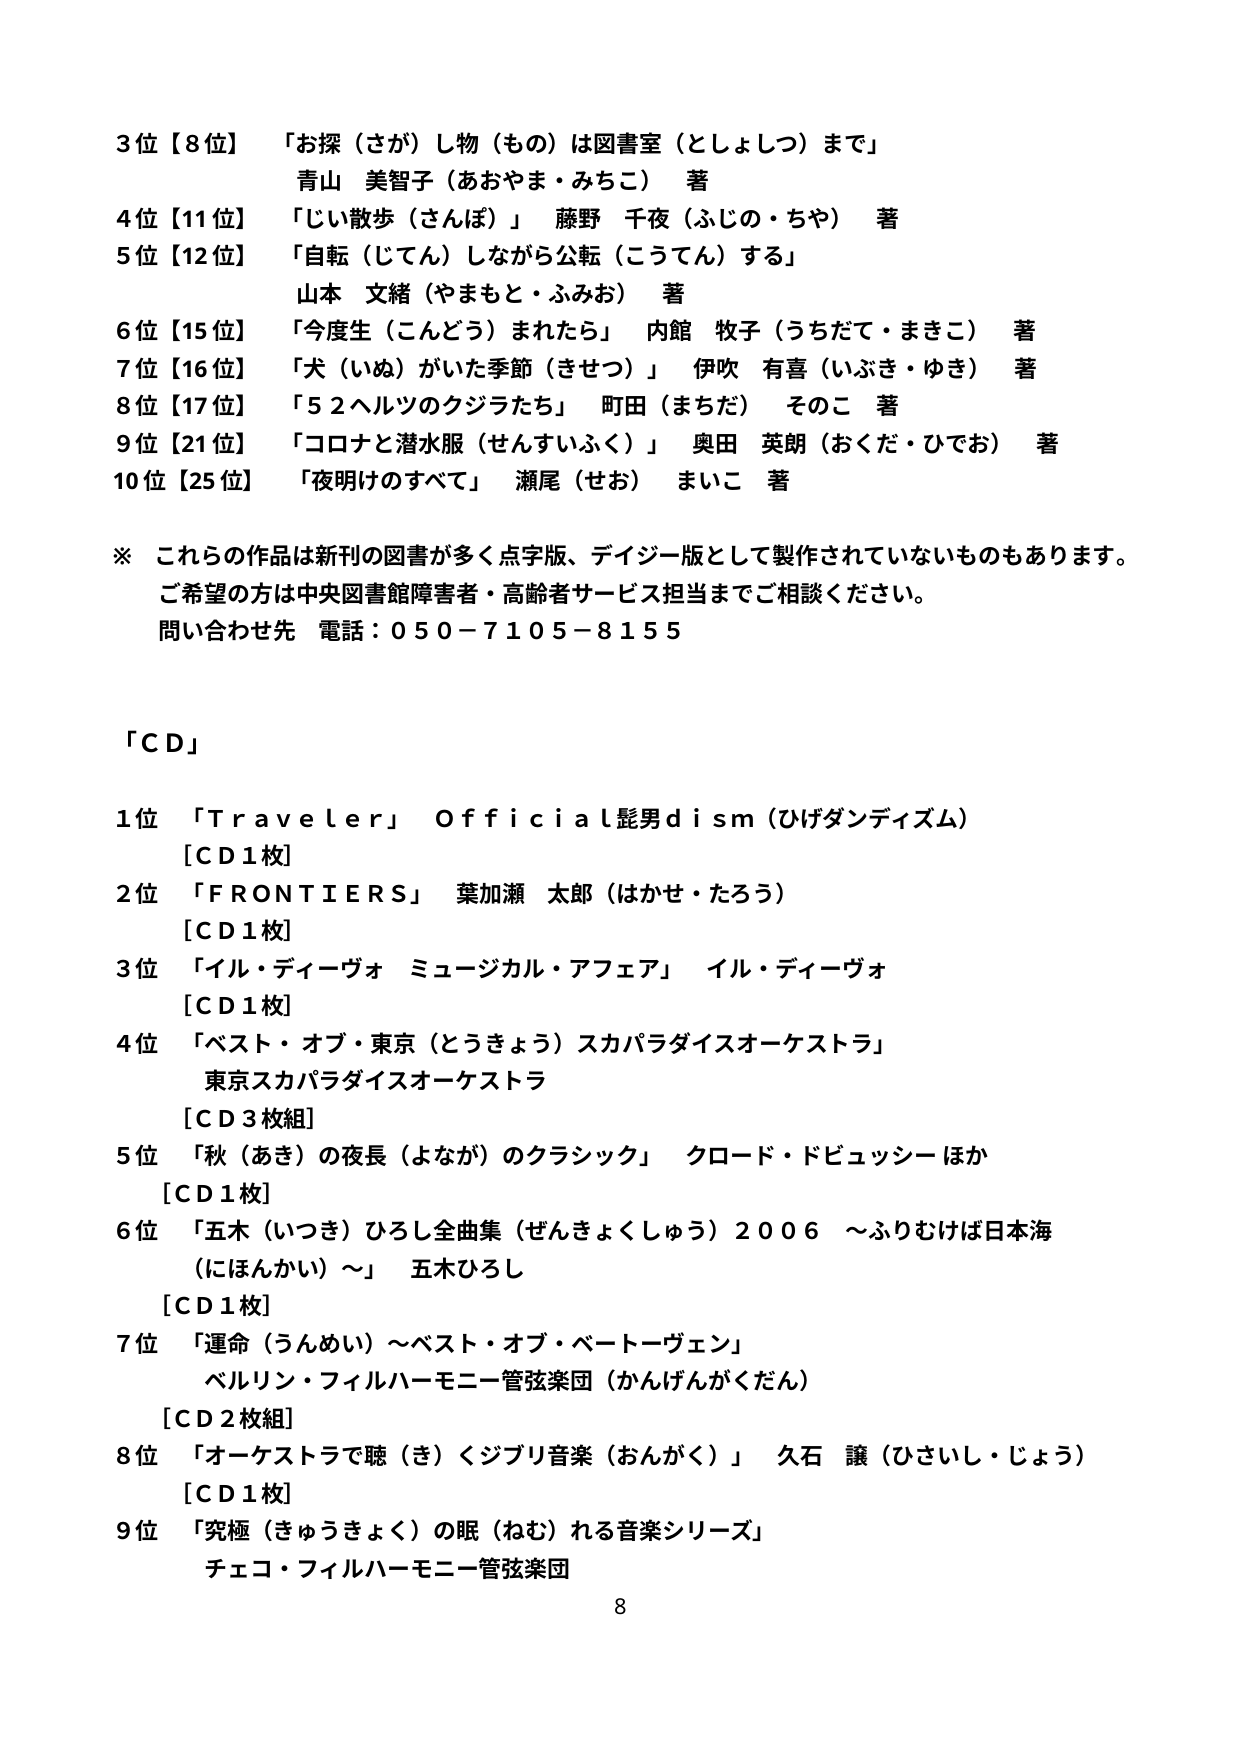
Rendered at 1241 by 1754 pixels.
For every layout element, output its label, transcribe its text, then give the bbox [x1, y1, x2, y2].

text ６位【15位】 「今度生（こんどう）まれたら」 内館 牧子（うちだて・まきこ） 著 [112, 311, 1128, 348]
text ８位 「オーケストラで聴（き）くジブリ音楽（おんがく）」 久石 譲（ひさいし・じょう） [112, 1436, 1128, 1473]
text ［ＣＤ１枚］ [112, 1473, 1128, 1511]
text ［ＣＤ１枚］ [112, 911, 1128, 948]
text 山本 文緒（やまもと・ふみお） 著 [112, 273, 1128, 311]
text ［ＣＤ３枚組］ [112, 1098, 1128, 1136]
text ７位【16位】 「犬（いぬ）がいた季節（きせつ）」 伊吹 有喜（いぶき・ゆき） 著 [112, 348, 1128, 386]
text ベルリン・フィルハーモニー管弦楽団（かんげんがくだん） [112, 1361, 1128, 1398]
text ６位 「五木（いつき）ひろし全曲集（ぜんきょくしゅう）２００６ ～ふりむけば日本海 [112, 1211, 1128, 1248]
text ［ＣＤ１枚］ [112, 1173, 1128, 1211]
text ９位 「究極（きゅうきょく）の眠（ねむ）れる音楽シリーズ」 [112, 1511, 1128, 1548]
text ３位【８位】 「お探（さが）し物（もの）は図書室（としょしつ）まで」 [112, 123, 1128, 161]
text ５位【12位】 「自転（じてん）しながら公転（こうてん）する」 [112, 236, 1128, 273]
text ４位【11位】 「じい散歩（さんぽ）」 藤野 千夜（ふじの・ちや） 著 [112, 198, 1128, 236]
text ご希望の方は中央図書館障害者・高齢者サービス担当までご相談ください。 [112, 573, 1128, 611]
text 青山 美智子（あおやま・みちこ） 著 [112, 161, 1128, 198]
text 東京スカパラダイスオーケストラ [112, 1061, 1128, 1098]
text （にほんかい）～」 五木ひろし [112, 1248, 1128, 1286]
text ５位 「秋（あき）の夜長（よなが）のクラシック」 クロード・ドビュッシー ほか [112, 1136, 1128, 1173]
text 問い合わせ先 電話：０５０－７１０５－８１５５ [112, 611, 1128, 648]
text ９位【21位】 「コロナと潜水服（せんすいふく）」 奥田 英朗（おくだ・ひでお） 著 [112, 423, 1128, 461]
text ８位【17位】 「５２ヘルツのクジラたち」 町田（まちだ） そのこ 著 [112, 386, 1128, 423]
text ※ これらの作品は新刊の図書が多く点字版、デイジー版として製作されていないものもあります。 [112, 536, 1128, 573]
text １位 「Ｔｒａｖｅｌｅｒ」 Ｏｆｆｉｃｉａｌ髭男ｄｉｓｍ（ひげダンディズム） [112, 798, 1128, 836]
text ［ＣＤ１枚］ [112, 986, 1128, 1023]
text ７位 「運命（うんめい）～ベスト・オブ・ベートーヴェン」 [112, 1323, 1128, 1361]
text ［ＣＤ１枚］ [112, 1286, 1128, 1323]
text チェコ・フィルハーモニー管弦楽団 [112, 1548, 1128, 1586]
text ［ＣＤ１枚］ [112, 836, 1128, 873]
text ３位 「イル・ディーヴォ ミュージカル・アフェア」 イル・ディーヴォ [112, 948, 1128, 986]
text 10位【25位】 「夜明けのすべて」 瀬尾（せお） まいこ 著 [112, 461, 1128, 498]
text ４位 「ベスト・ オブ・東京（とうきょう）スカパラダイスオーケストラ」 [112, 1023, 1128, 1061]
text ［ＣＤ２枚組］ [112, 1398, 1128, 1436]
text 「ＣＤ」 [112, 723, 1128, 761]
text ２位 「ＦＲＯＮＴＩＥＲＳ」 葉加瀬 太郎（はかせ・たろう） [112, 873, 1128, 911]
